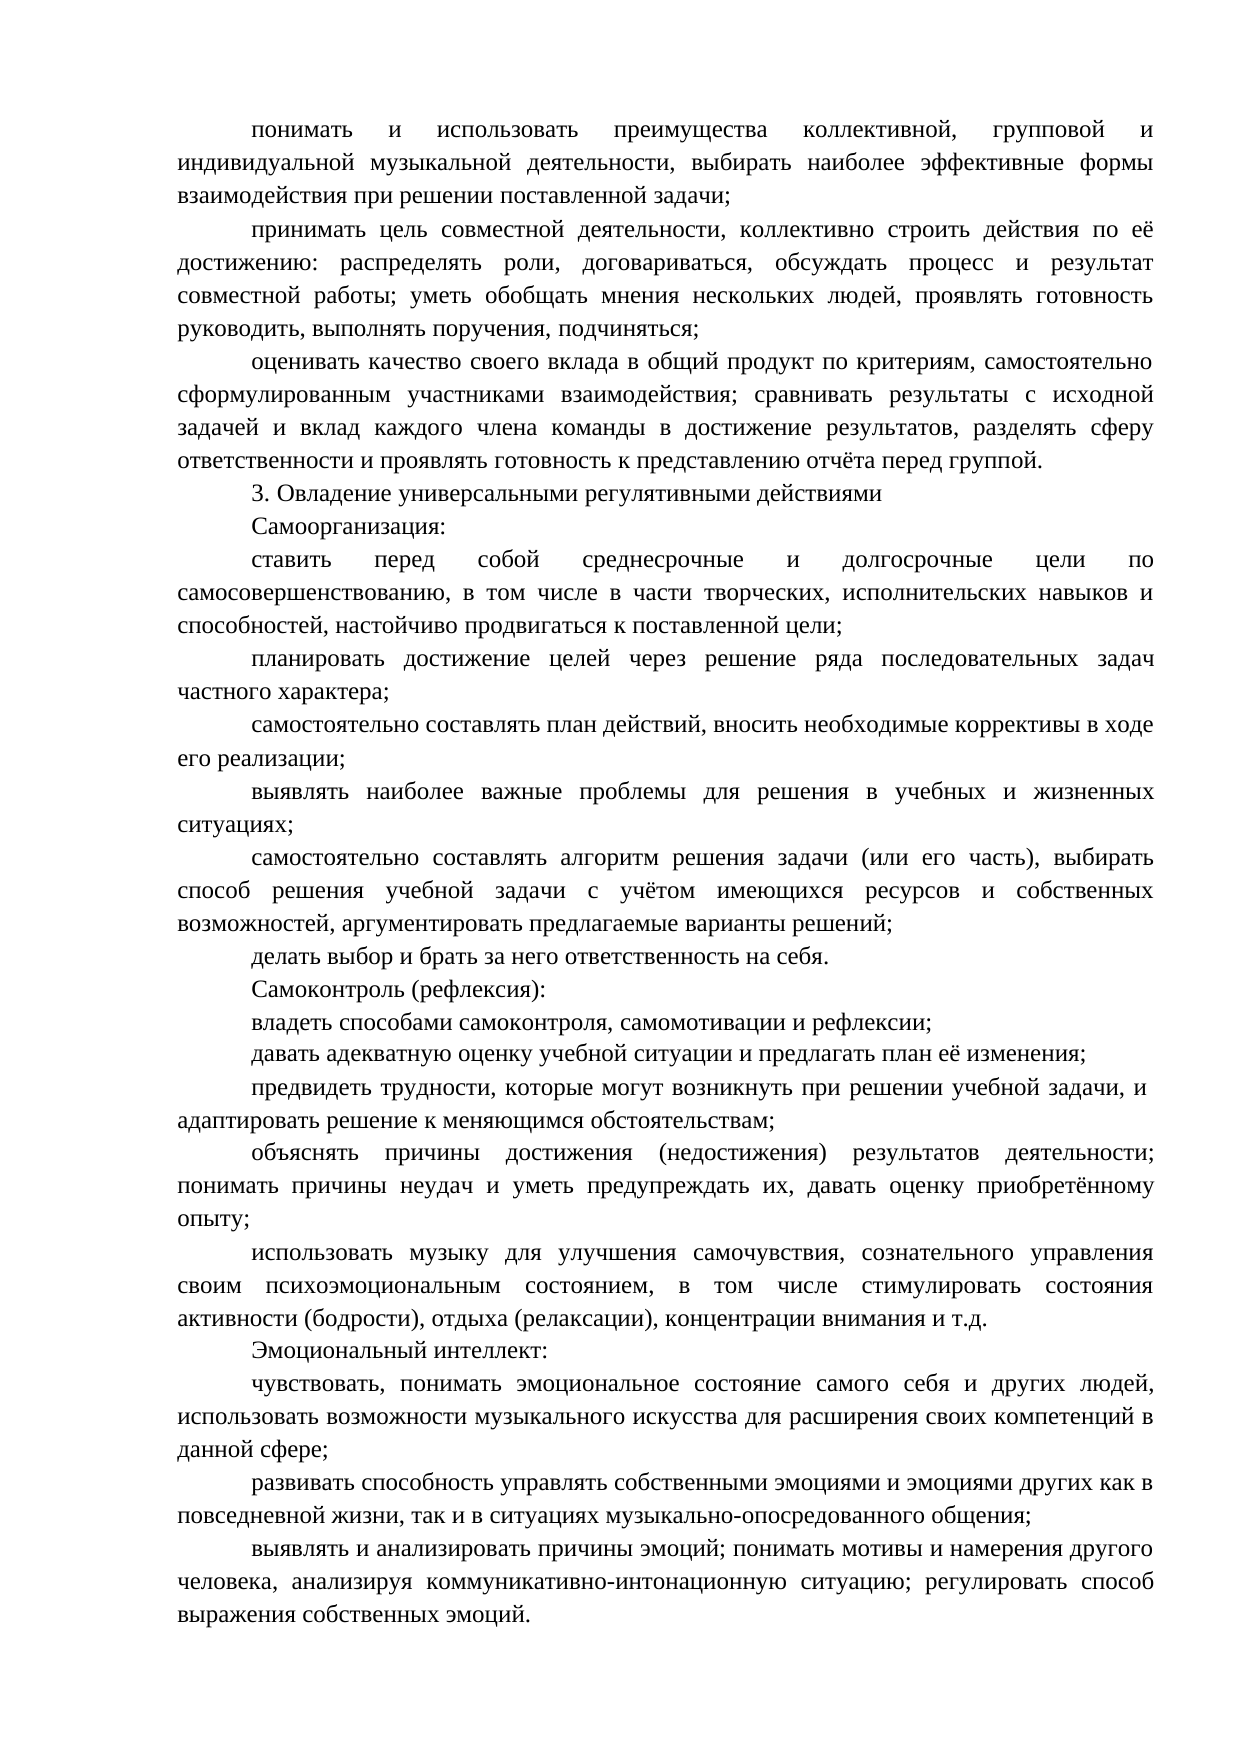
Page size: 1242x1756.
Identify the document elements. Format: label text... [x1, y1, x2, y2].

text выявлять наиболее важные проблемы для решения в учебных и жизненных ситуациях; [177, 776, 1154, 838]
text самостоятельно составлять алгоритм решения задачи (или его часть), выбирать способ решения учебной задачи с учётом имеющихся ресурсов и собственных возможностей, аргументировать предлагаемые варианты решений; [177, 842, 1154, 937]
text адаптировать решение к меняющимся обстоятельствам; [177, 1105, 1167, 1133]
text оценивать качество своего вклада в общий продукт по критериям, самостоятельно сформулированным участниками взаимодействия; сравнивать результаты с исходной задачей и вклад каждого члена команды в достижение результатов, разделять сферу ответственности и проявлять готовность к представлению отчёта перед группой. [177, 346, 1154, 474]
text чувствовать, понимать эмоциональное состояние самого себя и других людей, использовать возможности музыкального искусства для расширения своих компетенций в данной сфере; [177, 1368, 1154, 1463]
text использовать музыку для улучшения самочувствия, сознательного управления своим психоэмоциональным состоянием, в том числе стимулировать состояния активности (бодрости), отдыха (релаксации), концентрации внимания и т.д. [177, 1237, 1153, 1331]
text выявлять и анализировать причины эмоций; понимать мотивы и намерения другого человека, анализируя коммуникативно-интонационную ситуацию; регулировать способ выражения собственных эмоций. [177, 1533, 1154, 1628]
text давать адекватную оценку учебной ситуации и предлагать план её изменения; предвидеть трудности, которые могут возникнуть при решении учебной задачи, и [251, 1038, 1167, 1100]
text самостоятельно составлять план действий, вносить необходимые коррективы в ходе его реализации; [177, 709, 1154, 771]
text развивать способность управлять собственными эмоциями и эмоциями других как в повседневной жизни, так и в ситуациях музыкально-опосредованного общения; [177, 1467, 1154, 1529]
text принимать цель совместной деятельности, коллективно строить действия по её достижению: распределять роли, договариваться, обсуждать процесс и результат совместной работы; уметь обобщать мнения нескольких людей, проявлять готовность руководить, выполнять поручения, подчиняться; [177, 214, 1154, 342]
text понимать и использовать преимущества коллективной, групповой и индивидуальной музыкальной деятельности, выбирать наиболее эффективные формы взаимодействия при решении поставленной задачи; [177, 114, 1154, 209]
text планировать достижение целей через решение ряда последовательных задач частного характера; [177, 643, 1154, 705]
text владеть способами самоконтроля, самомотивации и рефлексии; [251, 1007, 1167, 1036]
text ставить перед собой среднесрочные и долгосрочные цели по самосовершенствованию, в том числе в части творческих, исполнительских навыков и способностей, настойчиво продвигаться к поставленной цели; [177, 544, 1154, 639]
text объяснять причины достижения (недостижения) результатов деятельности; понимать причины неудач и уметь предупреждать их, давать оценку приобретённому опыту; [177, 1137, 1154, 1232]
text Эмоциональный интеллект: [251, 1336, 1167, 1364]
list Овладение универсальными регулятивными действиями Самоорганизация: [251, 478, 883, 540]
text делать выбор и брать за него ответственность на себя. Самоконтроль (рефлексия): [251, 941, 831, 1003]
